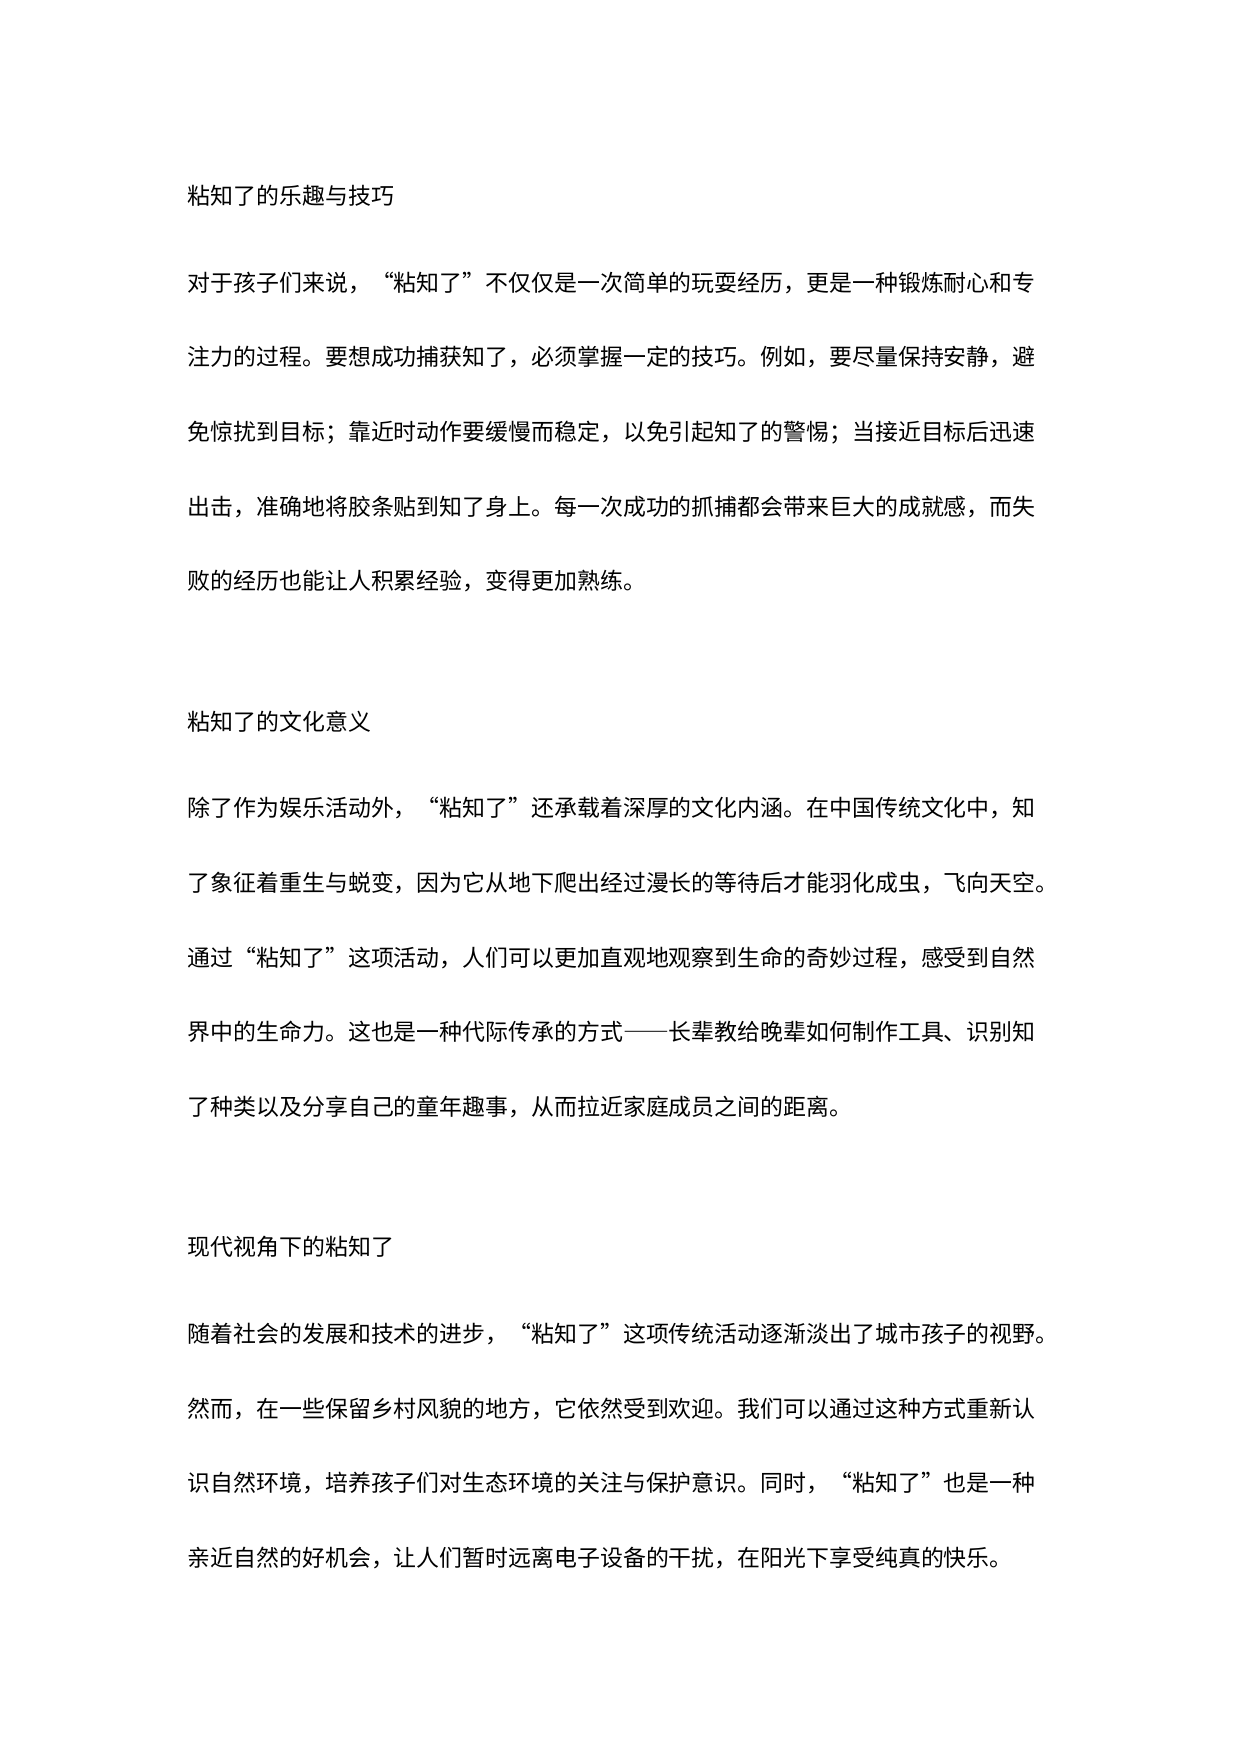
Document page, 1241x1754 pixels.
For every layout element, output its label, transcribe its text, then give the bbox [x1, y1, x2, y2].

text 随着社会的发展和技术的进步，“粘知了”这项传统活动逐渐淡出了城市孩子的视野。然而，在一些保留乡村风貌的地方，它依然受到欢迎。我们可以通过这种方式重新认识自然环境，培养孩子们对生态环境的关注与保护意识。同时，“粘知了”也是一种亲近自然的好机会，让人们暂时远离电子设备的干扰，在阳光下享受纯真的快乐。 [187, 1300, 1053, 1589]
text 对于孩子们来说，“粘知了”不仅仅是一次简单的玩耍经历，更是一种锻炼耐心和专注力的过程。要想成功捕获知了，必须掌握一定的技巧。例如，要尽量保持安静，避免惊扰到目标；靠近时动作要缓慢而稳定，以免引起知了的警惕；当接近目标后迅速出击，准确地将胶条贴到知了身上。每一次成功的抓捕都会带来巨大的成就感，而失败的经历也能让人积累经验，变得更加熟练。 [187, 248, 1053, 612]
text 除了作为娱乐活动外，“粘知了”还承载着深厚的文化内涵。在中国传统文化中，知了象征着重生与蜕变，因为它从地下爬出经过漫长的等待后才能羽化成虫，飞向天空。通过“粘知了”这项活动，人们可以更加直观地观察到生命的奇妙过程，感受到自然界中的生命力。这也是一种代际传承的方式——长辈教给晚辈如何制作工具、识别知了种类以及分享自己的童年趣事，从而拉近家庭成员之间的距离。 [187, 774, 1053, 1138]
text 粘知了的文化意义 [187, 688, 1053, 753]
text 粘知了的乐趣与技巧 [187, 162, 1053, 227]
text 现代视角下的粘知了 [187, 1213, 1053, 1278]
